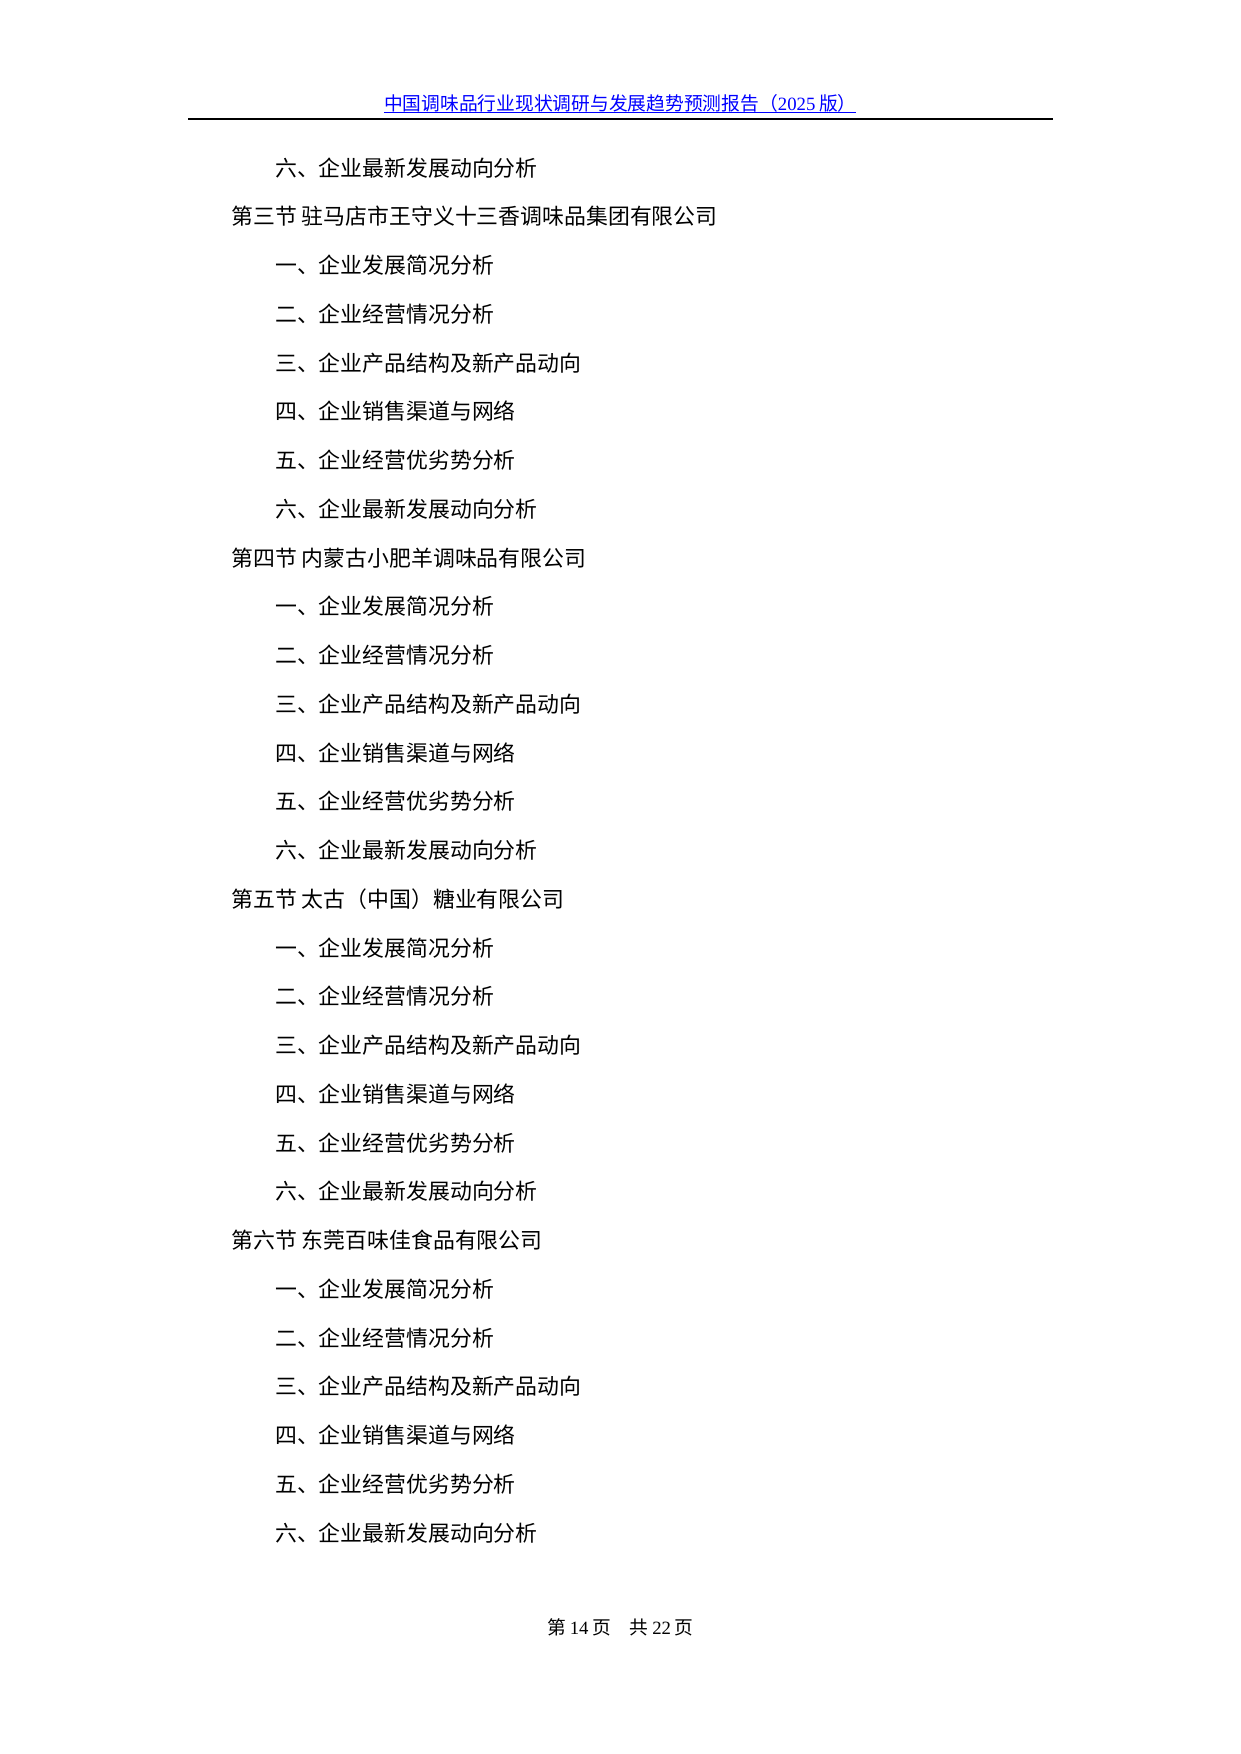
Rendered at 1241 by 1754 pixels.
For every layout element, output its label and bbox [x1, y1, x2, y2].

text [187, 150, 1053, 1548]
